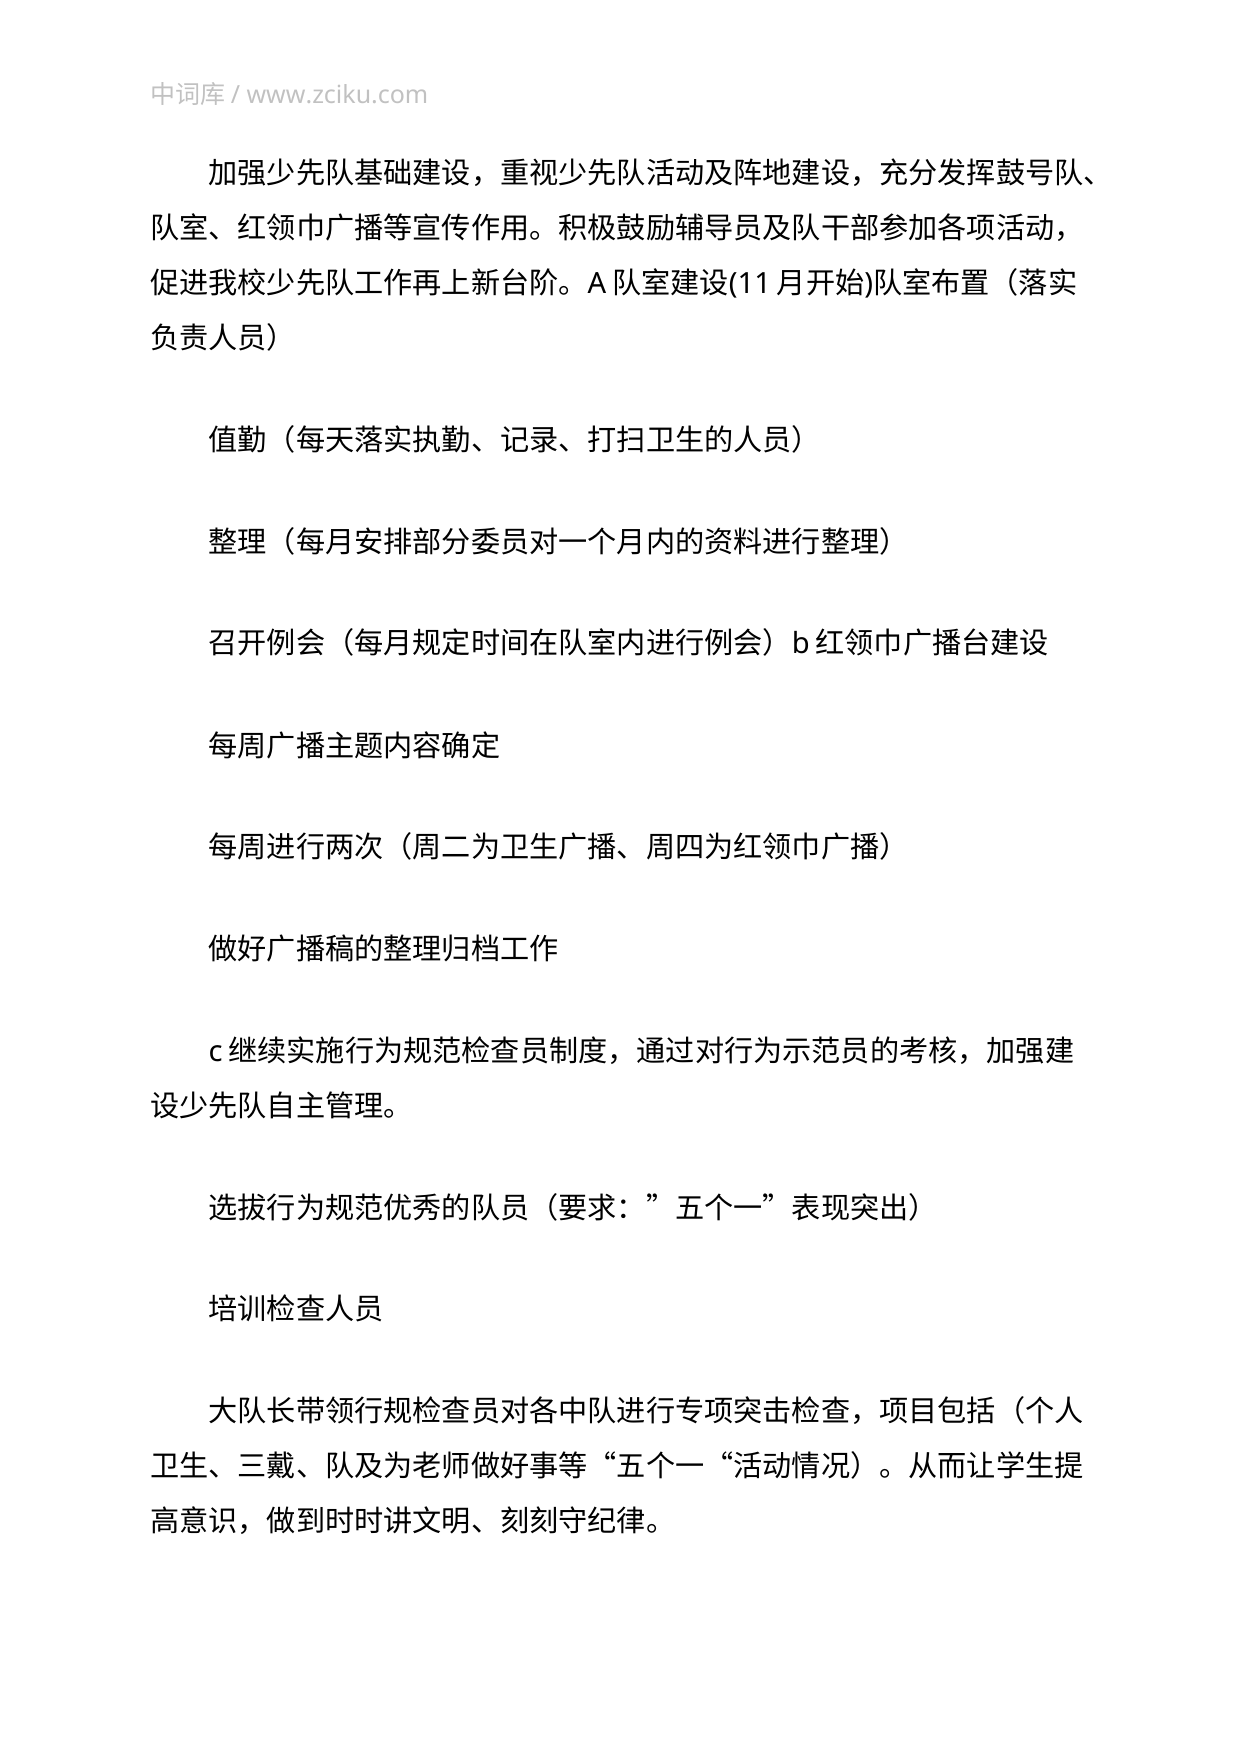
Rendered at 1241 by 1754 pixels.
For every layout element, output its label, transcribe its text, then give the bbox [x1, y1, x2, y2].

text 选拔行为规范优秀的队员（要求：”五个一”表现突出） [150, 1184, 1090, 1226]
text 每周进行两次（周二为卫生广播、周四为红领巾广播） [150, 824, 1090, 866]
text c继续实施行为规范检查员制度，通过对行为示范员的考核，加强建设少先队自主管理。 [150, 1027, 1090, 1125]
text 召开例会（每月规定时间在队室内进行例会）b红领巾广播台建设 [150, 620, 1090, 662]
text 加强少先队基础建设，重视少先队活动及阵地建设，充分发挥鼓号队、队室、红领巾广播等宣传作用。积极鼓励辅导员及队干部参加各项活动，促进我校少先队工作再上新台阶。A队室建设(11月开始)队室布置（落实负责人员） [150, 150, 1090, 357]
text 做好广播稿的整理归档工作 [150, 926, 1090, 968]
text 每周广播主题内容确定 [150, 722, 1090, 764]
text 整理（每月安排部分委员对一个月内的资料进行整理） [150, 518, 1090, 561]
text 大队长带领行规检查员对各中队进行专项突击检查，项目包括（个人卫生、三戴、队及为老师做好事等“五个一“活动情况）。从而让学生提高意识，做到时时讲文明、刻刻守纪律。 [150, 1388, 1090, 1540]
text 值勤（每天落实执勤、记录、打扫卫生的人员） [150, 417, 1090, 459]
text 培训检查人员 [150, 1286, 1090, 1328]
